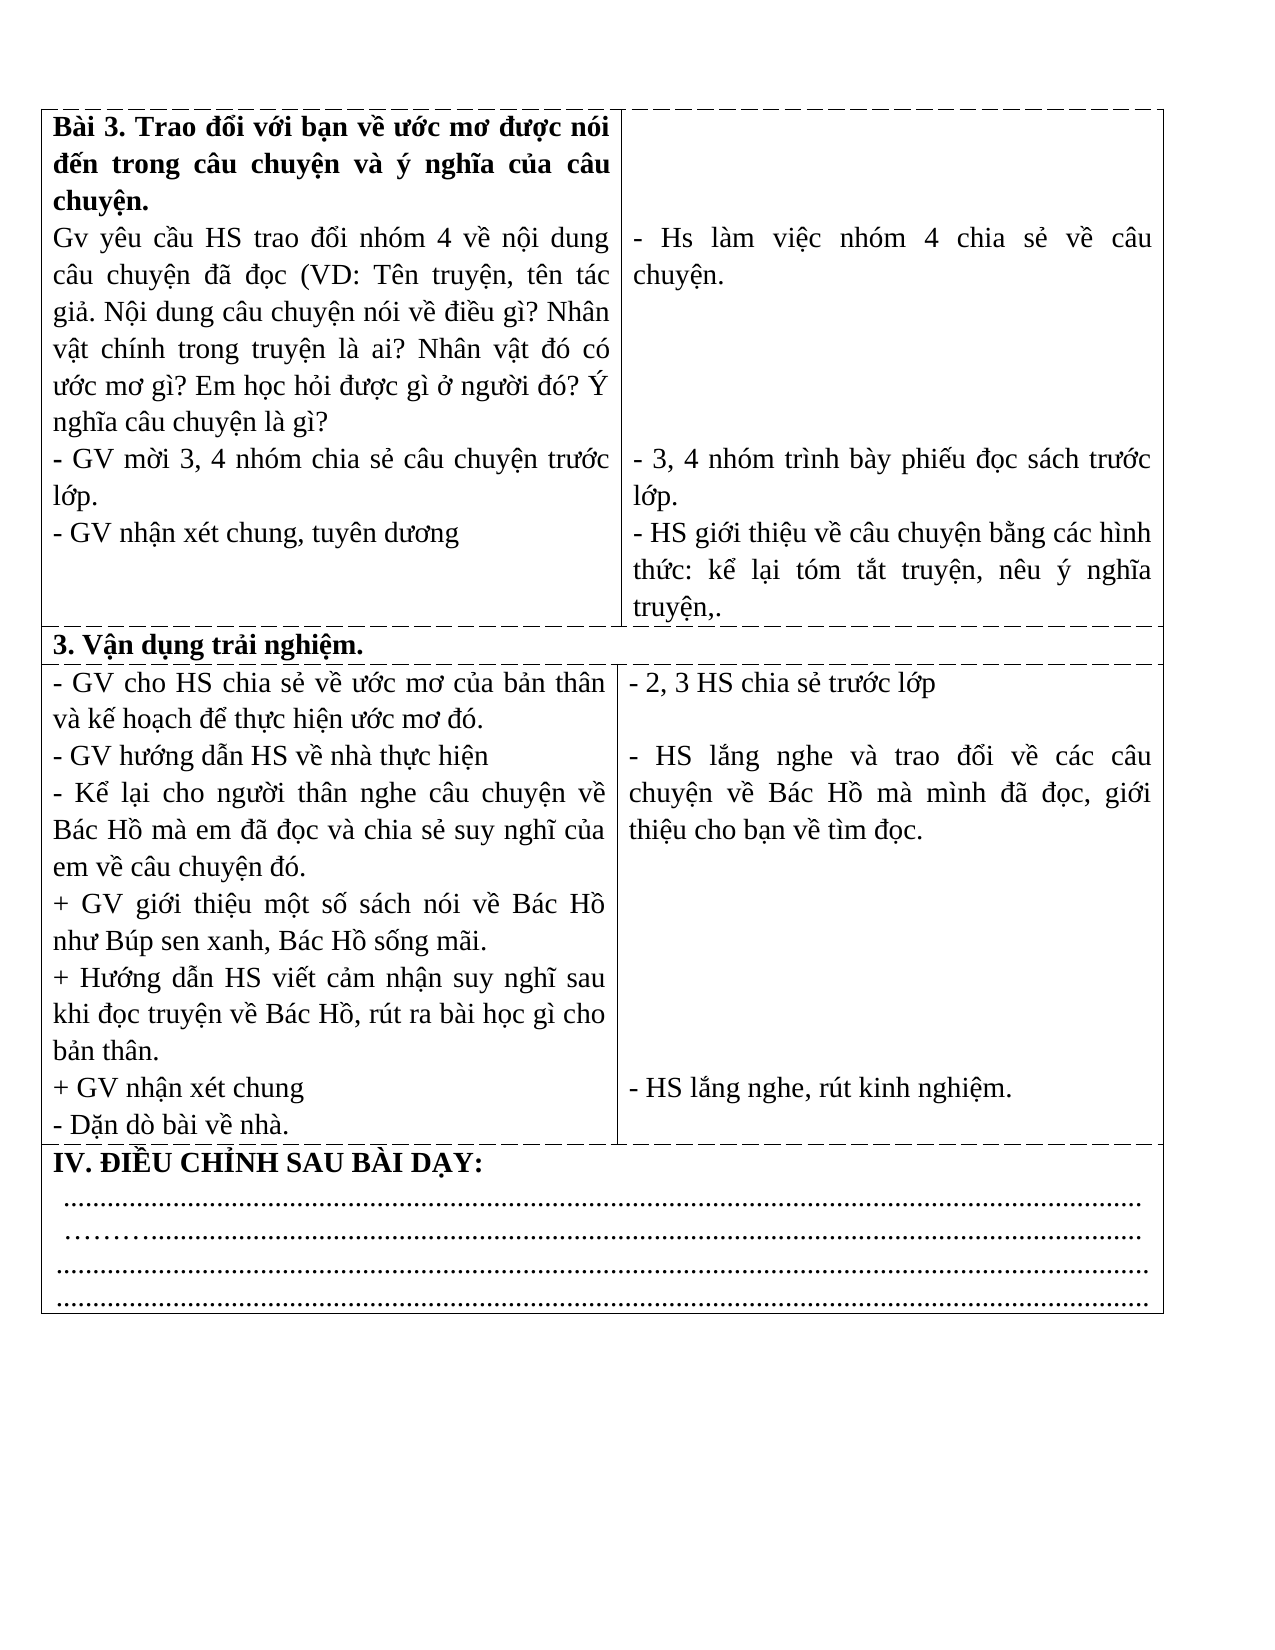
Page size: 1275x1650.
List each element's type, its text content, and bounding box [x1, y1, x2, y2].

table_cell - Hs làm việc nhóm 4 chia sẻ về câu chuyện. - 3, 4 nhóm trình bày phiếu đọc sách trước lớp. - HS giới thiệu về câu chuyện bằng các hình thức: kể lại tóm tắt truyện, nêu ý nghĩa truyện,. [622, 109, 1163, 626]
table_cell - 2, 3 HS chia sẻ trước lớp - HS lắng nghe và trao đổi về các câu chuyện về Bác Hồ mà mình đã đọc, giới thiệu cho bạn về tìm đọc. - HS lắng nghe, rút kinh nghiệm. [618, 664, 1163, 1144]
table_cell Bài 3. Trao đổi với bạn về ước mơ được nói đến trong câu chuyện và ý nghĩa của câu chuyện. Gv yêu cầu HS trao đổi nhóm 4 về nội dung câu chuyện đã đọc (VD: Tên truyện, tên tác giả. Nội dung câu chuyện nói về điều gì? Nhân vật chính trong truyện là ai? Nhân vật đó có ước mơ gì? Em học hỏi được gì ở người đó? Ý nghĩa câu chuyện là gì? - GV mời 3, 4 nhóm chia sẻ câu chuyện trước lớp. - GV nhận xét chung, tuyên dương [42, 109, 621, 626]
table_cell IV. ĐIỀU CHỈNH SAU BÀI DẠY: .................................................................................................................................................... ………........................................................................................................................................ ...................................................................................................................................................... ...................................................................................................................................................... [42, 1144, 1163, 1313]
table_cell - GV cho HS chia sẻ về ước mơ của bản thân và kế hoạch để thực hiện ước mơ đó. - GV hướng dẫn HS về nhà thực hiện - Kể lại cho người thân nghe câu chuyện về Bác Hồ mà em đã đọc và chia sẻ suy nghĩ của em về câu chuyện đó. + GV giới thiệu một số sách nói về Bác Hồ như Búp sen xanh, Bác Hồ sống mãi. + Hướng dẫn HS viết cảm nhận suy nghĩ sau khi đọc truyện về Bác Hồ, rút ra bài học gì cho bản thân. + GV nhận xét chung - Dặn dò bài về nhà. [42, 664, 617, 1144]
table_cell 3. Vận dụng trải nghiệm. [42, 626, 1163, 664]
